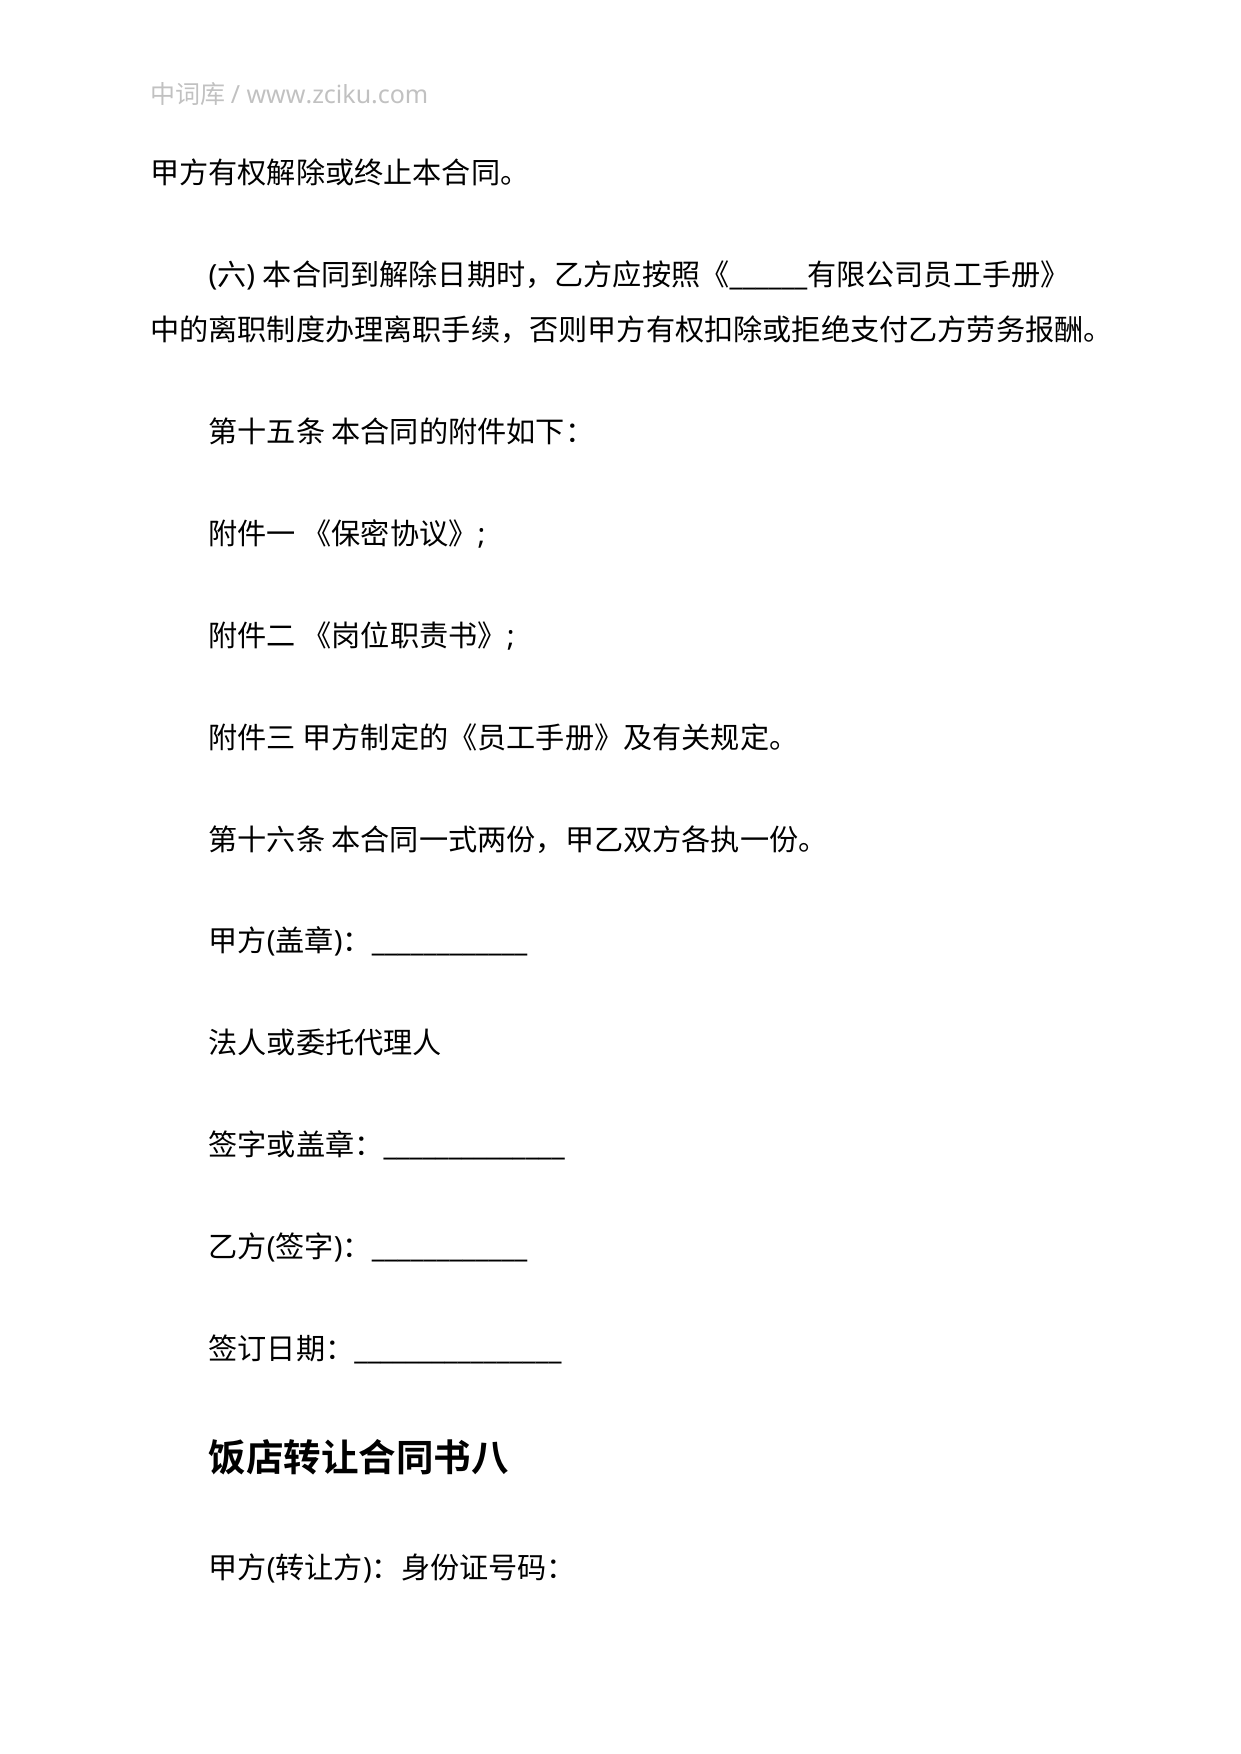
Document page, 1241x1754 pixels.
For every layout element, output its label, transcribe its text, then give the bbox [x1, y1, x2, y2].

text 法人或委托代理人 [150, 1020, 1090, 1062]
text 签订日期：________________ [150, 1326, 1090, 1368]
text (六) 本合同到解除日期时，乙方应按照《______有限公司员工手册》中的离职制度办理离职手续，否则甲方有权扣除或拒绝支付乙方劳务报酬。 [150, 252, 1090, 349]
text 附件一 《保密协议》; [150, 510, 1090, 553]
text 饭店转让合同书八 [150, 1427, 1090, 1482]
text 甲方(盖章)：____________ [150, 918, 1090, 960]
text 第十五条 本合同的附件如下： [150, 408, 1090, 451]
text 附件三 甲方制定的《员工手册》及有关规定。 [150, 714, 1090, 757]
text 附件二 《岗位职责书》; [150, 612, 1090, 655]
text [150, 150, 1090, 192]
text 甲方(转让方)：身份证号码： [150, 1545, 1090, 1587]
text 第十六条 本合同一式两份，甲乙双方各执一份。 [150, 816, 1090, 858]
text 签字或盖章：______________ [150, 1122, 1090, 1164]
text 乙方(签字)：____________ [150, 1223, 1090, 1266]
